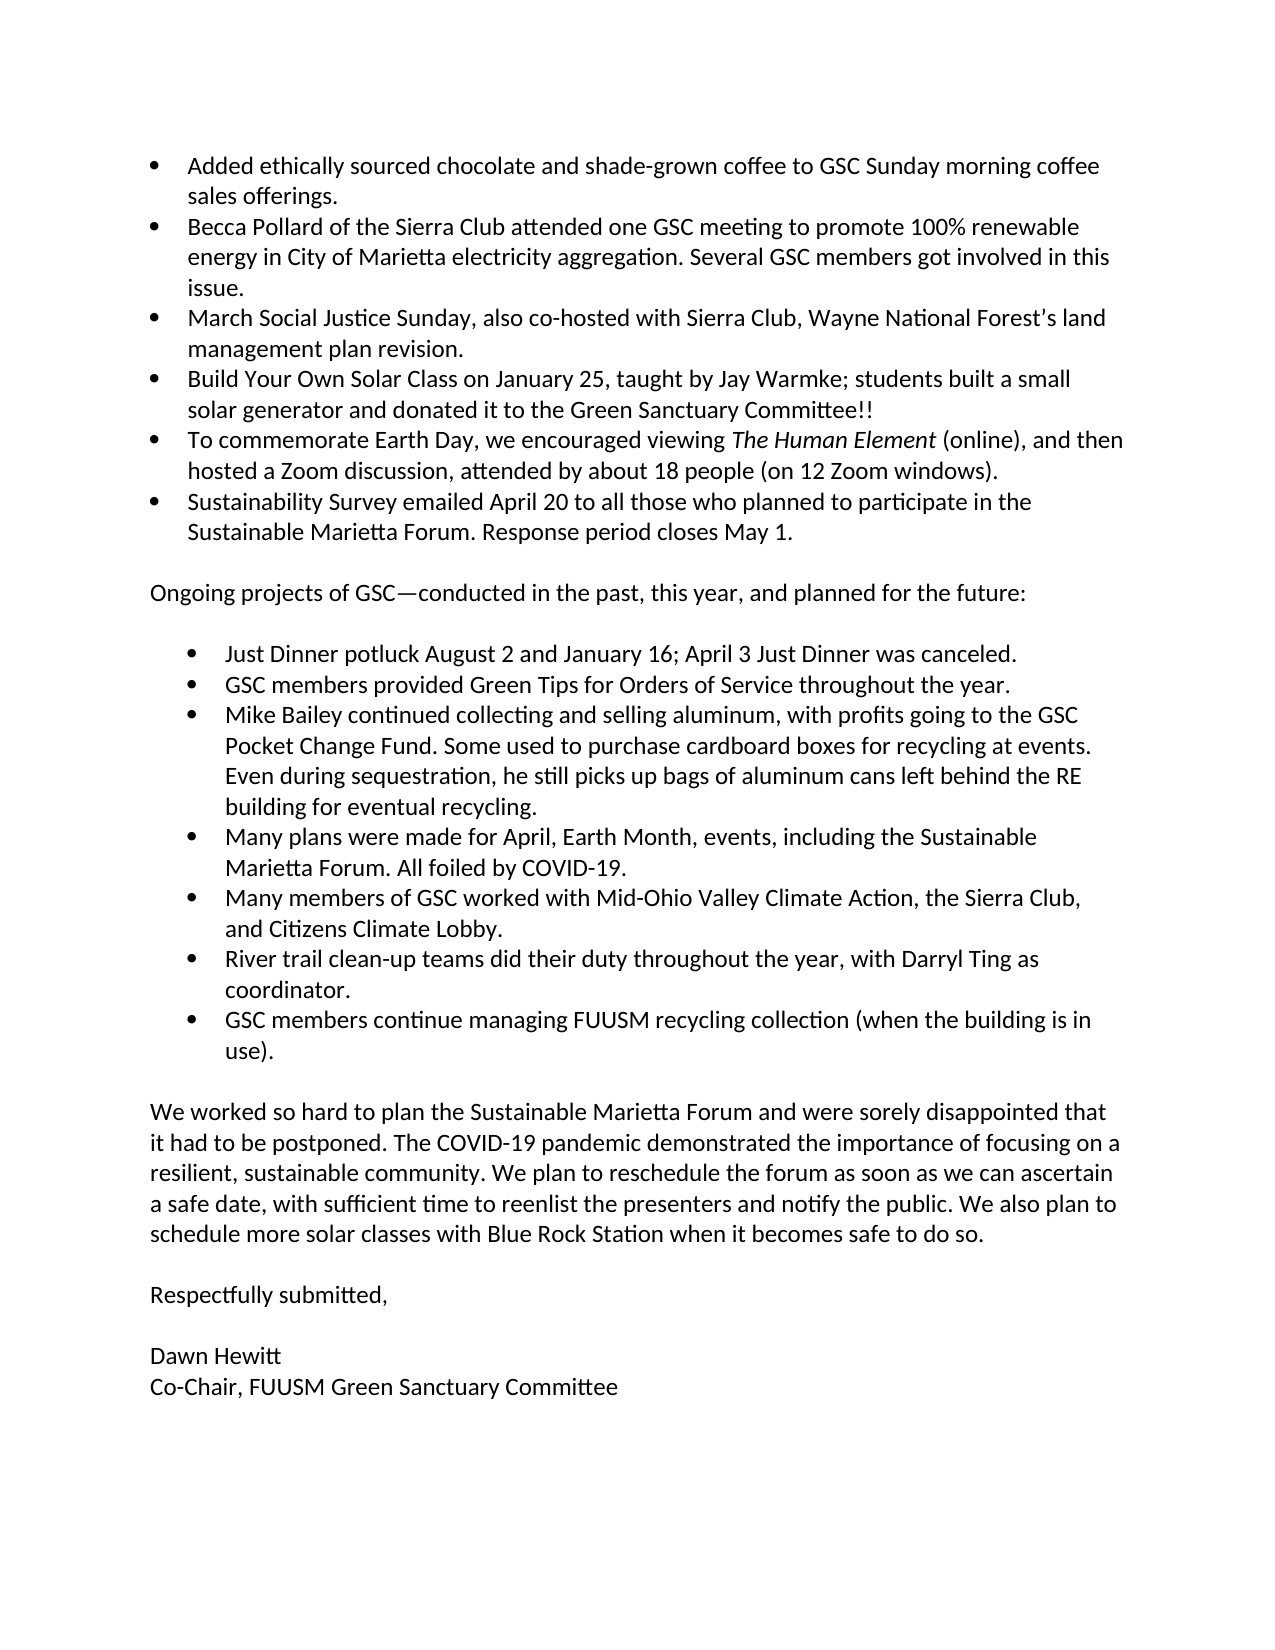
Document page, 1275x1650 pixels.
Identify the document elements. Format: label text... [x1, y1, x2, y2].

list Just Dinner potluck August 2 and January 16; April 3 Just Dinner was canceled. [187, 638, 1125, 669]
list River trail clean-up teams did their duty throughout the year, with Darryl Ting as coordinator. [187, 943, 1125, 1004]
list Mike Bailey continued collecting and selling aluminum, with profits going to the GSC Pocket Change Fund. Some used to purchase cardboard boxes for recycling at events. Even during sequestration, he still picks up bags of aluminum cans left behind the RE building for eventual recycling. [187, 699, 1125, 821]
list To commemorate Earth Day, we encouraged viewing The Human Element (online), and then hosted a Zoom discussion, attended by about 18 people (on 12 Zoom windows). [150, 425, 1125, 486]
list March Social Justice Sunday, also co-hosted with Sierra Club, Wayne National Forest’s land management plan revision. [150, 303, 1125, 364]
list GSC members continue managing FUUSM recycling collection (when the building is in use). [187, 1004, 1125, 1066]
text Respectfully submitted, [150, 1279, 1125, 1310]
list GSC members provided Green Tips for Orders of Service throughout the year. [187, 669, 1125, 699]
list Many members of GSC worked with Mid-Ohio Valley Climate Action, the Sierra Club, and Citizens Climate Lobby. [187, 882, 1125, 943]
text Dawn Hewitt [150, 1340, 1125, 1371]
text Ongoing projects of GSC—conducted in the past, this year, and planned for the future: [150, 577, 1125, 608]
list Build Your Own Solar Class on January 25, taught by Jay Warmke; students built a small solar generator and donated it to the Green Sanctuary Committee!! [150, 364, 1125, 425]
list Many plans were made for April, Earth Month, events, including the Sustainable Marietta Forum. All foiled by COVID-19. [187, 821, 1125, 882]
list Added ethically sourced chocolate and shade-grown coffee to GSC Sunday morning coffee sales offerings. [150, 150, 1125, 211]
text Co-Chair, FUUSM Green Sanctuary Committee [150, 1371, 1125, 1401]
text We worked so hard to plan the Sustainable Marietta Forum and were sorely disappointed that it had to be postponed. The COVID-19 pandemic demonstrated the importance of focusing on a resilient, sustainable community. We plan to reschedule the forum as soon as we can ascertain a safe date, with sufficient time to reenlist the presenters and notify the public. We also plan to schedule more solar classes with Blue Rock Station when it becomes safe to do so. [150, 1096, 1125, 1249]
list Sustainability Survey emailed April 20 to all those who planned to participate in the Sustainable Marietta Forum. Response period closes May 1. [150, 486, 1125, 547]
list Becca Pollard of the Sierra Club attended one GSC meeting to promote 100% renewable energy in City of Marietta electricity aggregation. Several GSC members got involved in this issue. [150, 211, 1125, 303]
